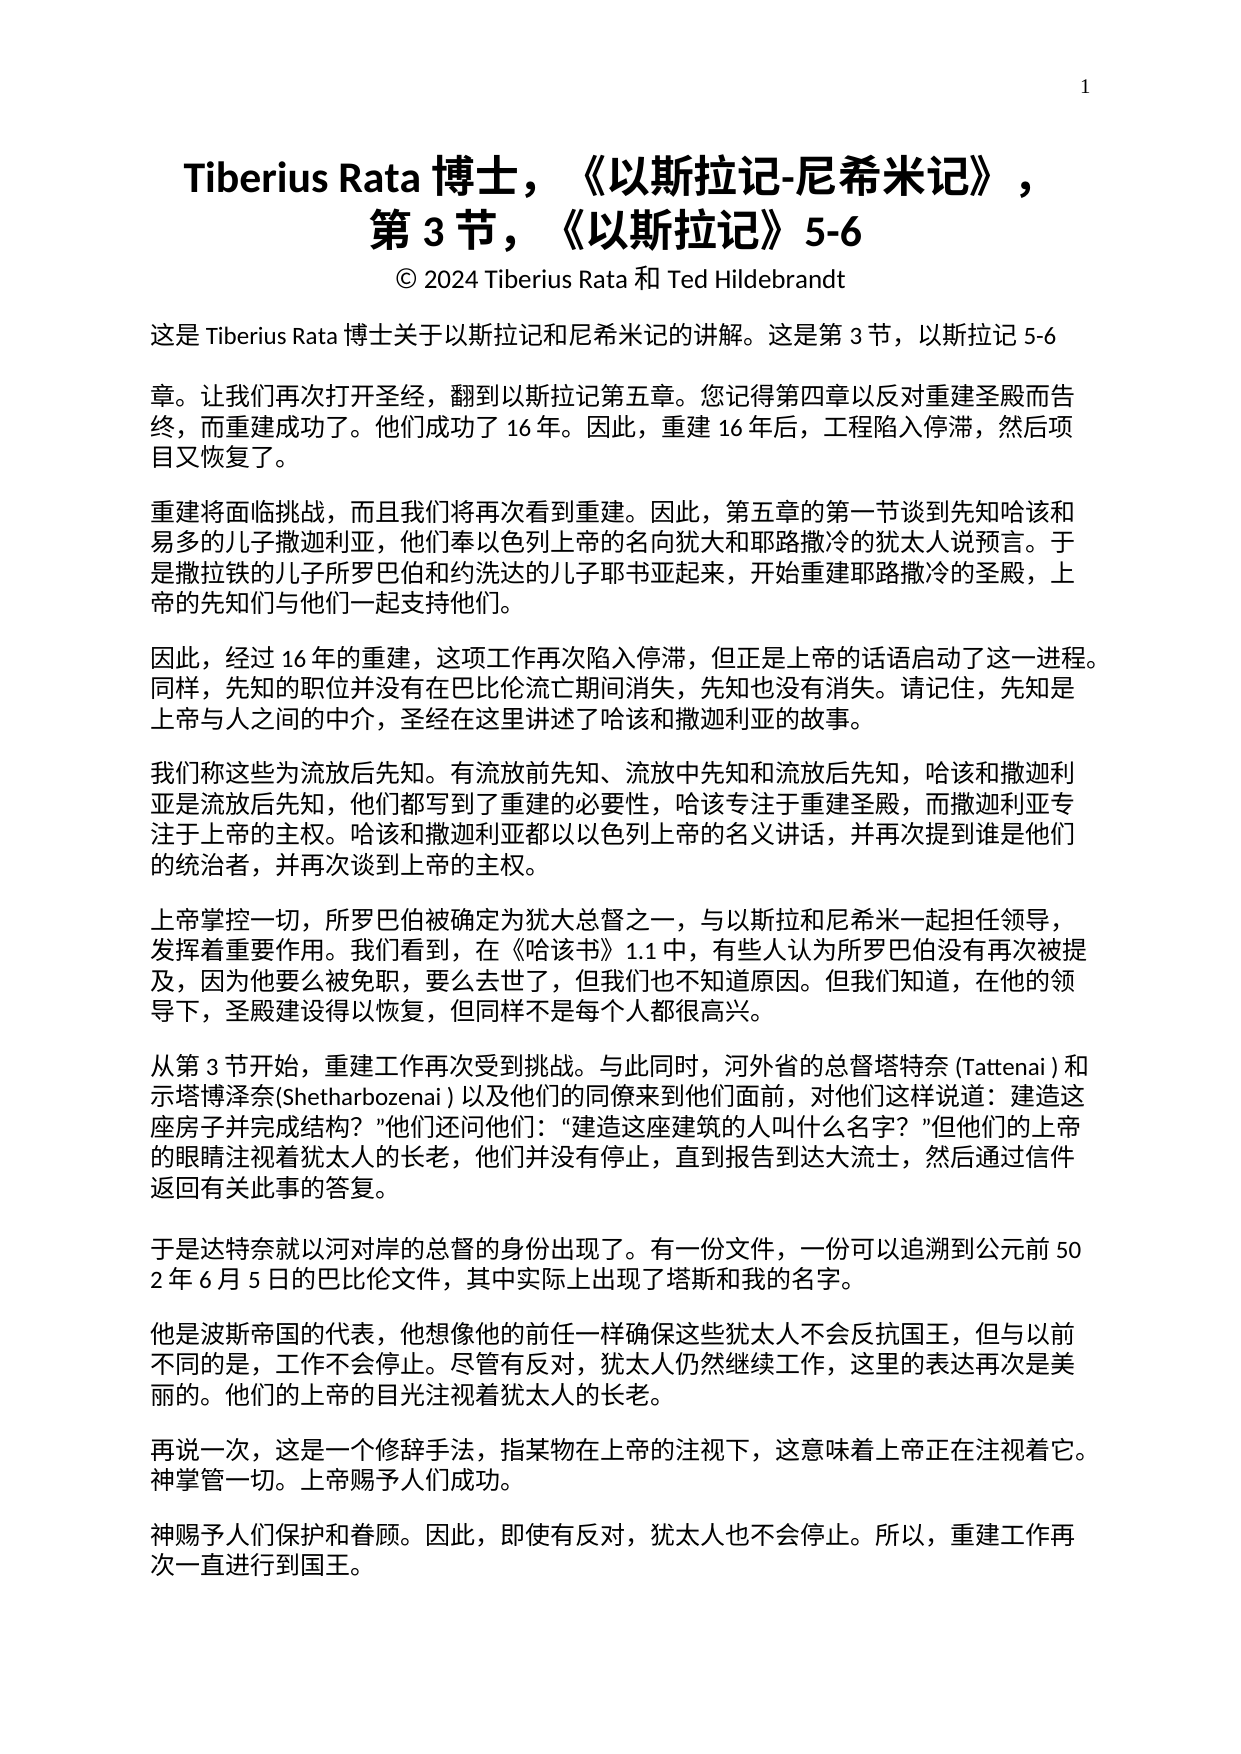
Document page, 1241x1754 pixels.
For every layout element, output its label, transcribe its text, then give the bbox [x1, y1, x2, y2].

text 因此，经过 16 年的重建，这项工作再次陷入停滞，但正是上帝的话语启动了这一进程。同样，先知的职位并没有在巴比伦流亡期间消失，先知也没有消失。请记住，先知是上帝与人之间的中介，圣经在这里讲述了哈该和撒迦利亚的故事。 [150, 643, 1090, 734]
text Tiberius Rata 博士，《以斯拉记-尼希米记》， 第 3 节，《以斯拉记》5-6 © 2024 Tiberius Rata 和 Ted Hildebrandt [150, 150, 1090, 296]
text 这是 Tiberius Rata 博士关于以斯拉记和尼希米记的讲解。这是第 3 节，以斯拉记 5-6 章。让我们再次打开圣经，翻到以斯拉记第五章。您记得第四章以反对重建圣殿而告终，而重建成功了。他们成功了 16 年。因此，重建 16 年后，工程陷入停滞，然后项目又恢复了。 [150, 320, 1090, 473]
text 重建将面临挑战，而且我们将再次看到重建。因此，第五章的第一节谈到先知哈该和易多的儿子撒迦利亚，他们奉以色列上帝的名向犹大和耶路撒冷的犹太人说预言。于是撒拉铁的儿子所罗巴伯和约洗达的儿子耶书亚起来，开始重建耶路撒冷的圣殿，上帝的先知们与他们一起支持他们。 [150, 497, 1090, 619]
text 上帝掌控一切，所罗巴伯被确定为犹大总督之一，与以斯拉和尼希米一起担任领导，发挥着重要作用。我们看到，在《哈该书》1.1 中，有些人认为所罗巴伯没有再次被提及，因为他要么被免职，要么去世了，但我们也不知道原因。但我们知道，在他的领导下，圣殿建设得以恢复，但同样不是每个人都很高兴。 [150, 905, 1090, 1027]
text 从第 3 节开始，重建工作再次受到挑战。与此同时，河外省的总督塔特奈 (Tattenai ) 和示塔博泽奈(Shetharbozenai ) 以及他们的同僚来到他们面前，对他们这样说道：建造这座房子并完成结构？”他们还问他们：“建造这座建筑的人叫什么名字？”但他们的上帝的眼睛注视着犹太人的长老，他们并没有停止，直到报告到达大流士，然后通过信件返回有关此事的答复。 于是达特奈就以河对岸的总督的身份出现了。有一份文件，一份可以追溯到公元前 502 年 6 月 5 日的巴比伦文件，其中实际上出现了塔斯和我的名字。 [150, 1051, 1090, 1295]
text 我们称这些为流放后先知。有流放前先知、流放中先知和流放后先知，哈该和撒迦利亚是流放后先知，他们都写到了重建的必要性，哈该专注于重建圣殿，而撒迦利亚专注于上帝的主权。哈该和撒迦利亚都以以色列上帝的名义讲话，并再次提到谁是他们的统治者，并再次谈到上帝的主权。 [150, 759, 1090, 881]
text 他是波斯帝国的代表，他想像他的前任一样确保这些犹太人不会反抗国王，但与以前不同的是，工作不会停止。尽管有反对，犹太人仍然继续工作，这里的表达再次是美丽的。他们的上帝的目光注视着犹太人的长老。 [150, 1319, 1090, 1411]
text 再说一次，这是一个修辞手法，指某物在上帝的注视下，这意味着上帝正在注视着它。神掌管一切。上帝赐予人们成功。 [150, 1435, 1090, 1496]
text 神赐予人们保护和眷顾。因此，即使有反对，犹太人也不会停止。所以，重建工作再次一直进行到国王。 [150, 1520, 1090, 1581]
